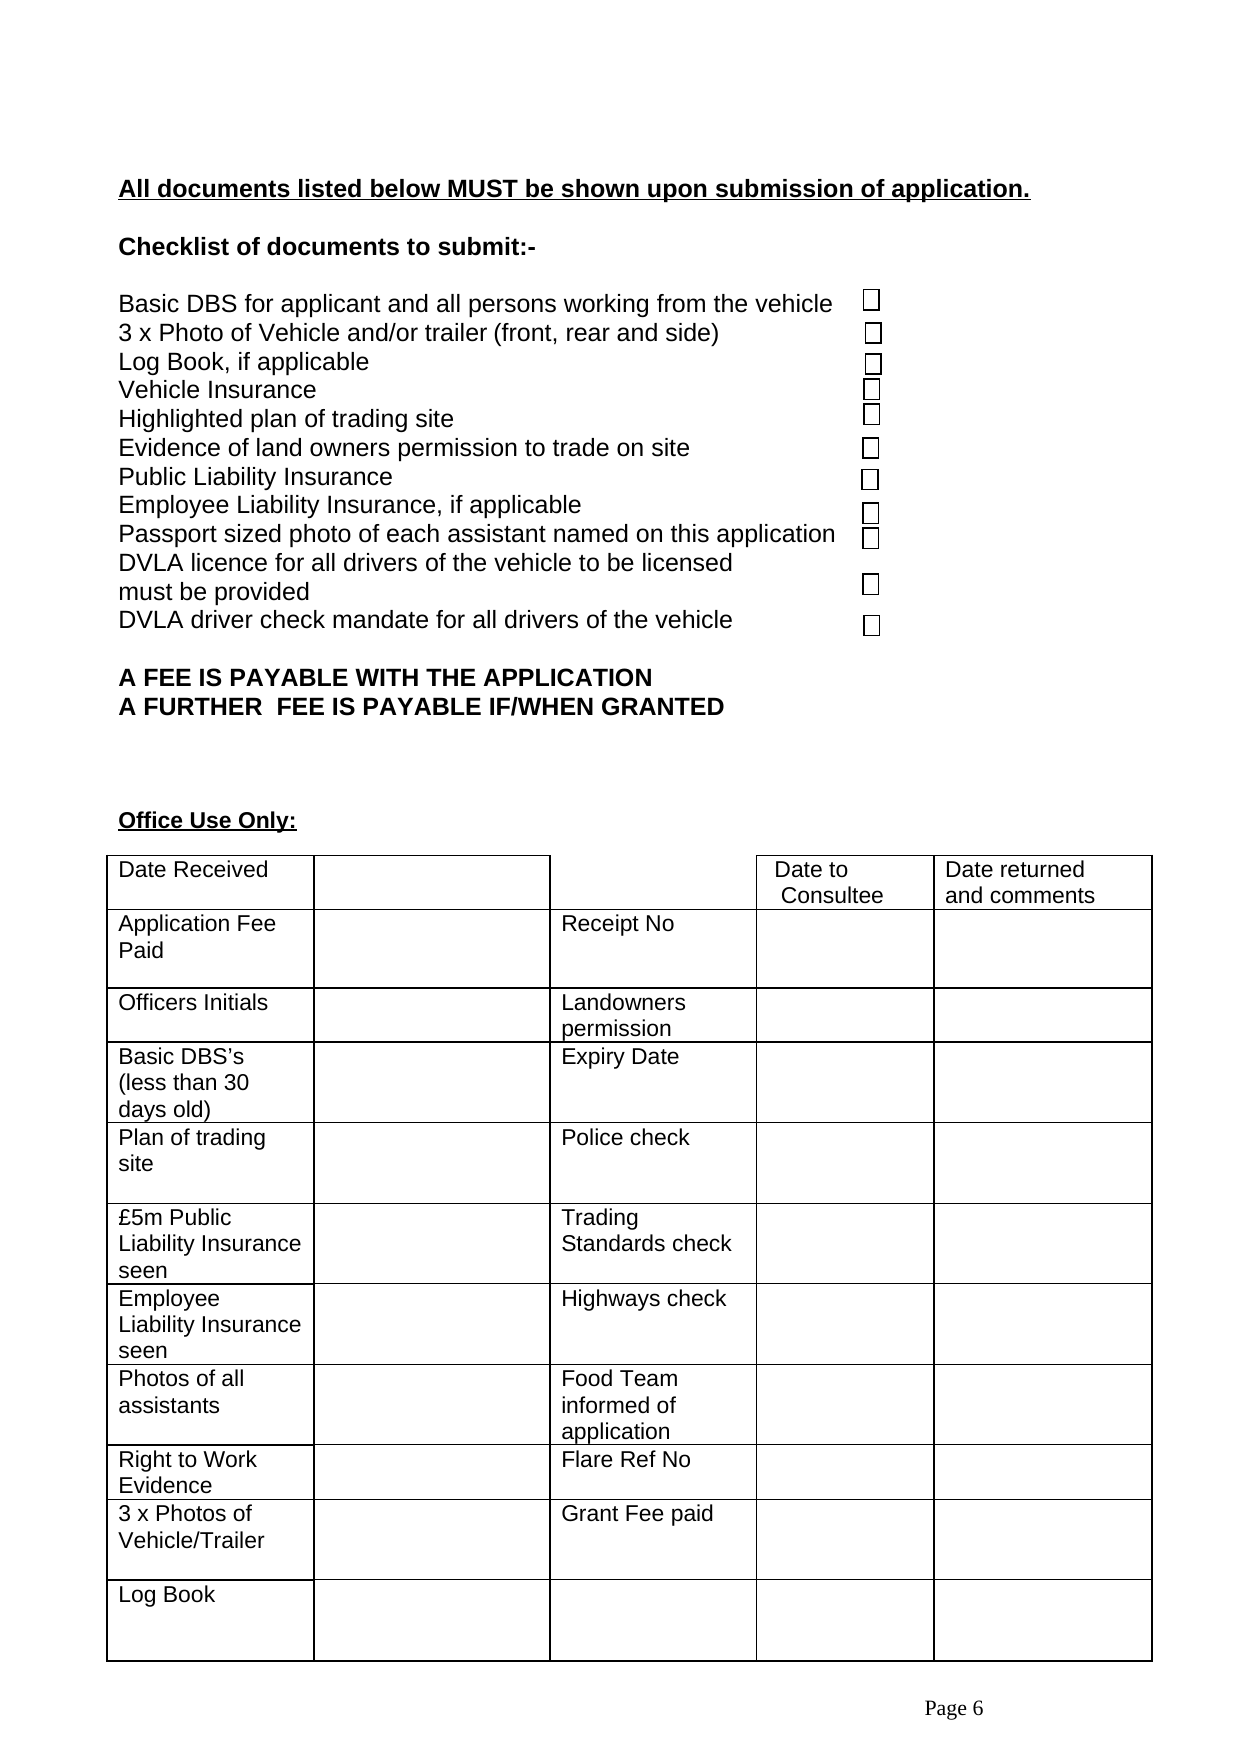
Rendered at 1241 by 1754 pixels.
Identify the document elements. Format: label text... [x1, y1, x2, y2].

table_cell [315, 1500, 549, 1579]
table_cell [315, 1365, 549, 1444]
text Office Use Only: [118, 807, 1137, 833]
text Checklist of documents to submit:- [118, 232, 1137, 260]
table_cell [757, 1043, 933, 1122]
text Public Liability Insurance [118, 462, 1137, 490]
table_cell [757, 1580, 933, 1660]
table_cell [757, 910, 933, 987]
table_cell [551, 1580, 756, 1660]
table_cell [935, 910, 1151, 987]
text DVLA driver check mandate for all drivers of the vehicle [118, 605, 1137, 634]
text 3 x Photo of Vehicle and/or trailer (front, rear and side) [118, 318, 1137, 347]
table_cell Grant Fee paid [551, 1500, 756, 1579]
table_cell Police check [551, 1123, 756, 1202]
table_cell [757, 1123, 933, 1202]
text All documents listed below MUST be shown upon submission of application. [118, 174, 1137, 203]
table_cell Food Team informed of application [551, 1365, 756, 1444]
text Vehicle Insurance [118, 375, 1137, 404]
table_cell Application Fee Paid [108, 910, 313, 987]
table_header [551, 855, 756, 909]
table_cell [315, 1580, 549, 1660]
table_cell Flare Ref No [551, 1445, 756, 1499]
table_cell [757, 1500, 933, 1579]
table_cell Employee Liability Insurance seen [108, 1285, 313, 1364]
text Passport sized photo of each assistant named on this application [118, 519, 1137, 548]
table_cell Log Book [108, 1581, 313, 1660]
table_cell [757, 989, 933, 1041]
text Highlighted plan of trading site [118, 404, 1137, 433]
text Evidence of land owners permission to trade on site [118, 433, 1137, 462]
table_cell [757, 1284, 933, 1364]
table_cell [315, 1043, 549, 1122]
table_cell [935, 1500, 1151, 1579]
table_cell Officers Initials [108, 989, 313, 1041]
table_cell [757, 1445, 933, 1499]
table_cell [935, 1123, 1151, 1202]
table_cell Receipt No [551, 910, 756, 987]
table_header [315, 856, 549, 909]
table_cell [935, 989, 1151, 1041]
text A FEE IS PAYABLE WITH THE APPLICATION [118, 663, 1137, 692]
table_header Date to Consultee [757, 856, 933, 909]
table_cell [757, 1365, 933, 1444]
table_cell 3 x Photos of Vehicle/Trailer [108, 1500, 313, 1579]
table_cell [315, 1204, 549, 1283]
table_header Date Received [108, 856, 313, 909]
table_cell [935, 1284, 1151, 1364]
text Log Book, if applicable [118, 347, 1137, 375]
text DVLA licence for all drivers of the vehicle to be licensed [118, 548, 1137, 577]
table_cell [757, 1204, 933, 1283]
table_cell Trading Standards check [551, 1204, 756, 1283]
table_cell [315, 1123, 549, 1202]
table_cell [935, 1580, 1151, 1660]
table_cell Expiry Date [551, 1043, 756, 1122]
table_cell [315, 1284, 549, 1364]
table_cell [315, 1445, 549, 1499]
text must be provided [118, 577, 1137, 605]
text A FURTHER FEE IS PAYABLE IF/WHEN GRANTED [118, 692, 1137, 720]
table_cell [935, 1445, 1151, 1499]
table_cell [935, 1365, 1151, 1444]
text Basic DBS for applicant and all persons working from the vehicle [118, 289, 1137, 318]
table_cell [935, 1043, 1151, 1122]
table_cell Right to Work Evidence [108, 1446, 313, 1499]
table_cell £5m Public Liability Insurance seen [108, 1204, 313, 1283]
table_cell Landowners permission [551, 989, 756, 1041]
table_cell Plan of trading site [108, 1123, 313, 1202]
table_cell Photos of all assistants [108, 1365, 313, 1444]
text Employee Liability Insurance, if applicable [118, 490, 1137, 519]
table_cell [935, 1204, 1151, 1283]
table_cell Highways check [551, 1284, 756, 1364]
table_cell Basic DBS’s (less than 30 days old) [108, 1043, 313, 1122]
table_cell [315, 989, 549, 1041]
table_header Date returned and comments [935, 856, 1151, 909]
table_cell [315, 910, 549, 987]
